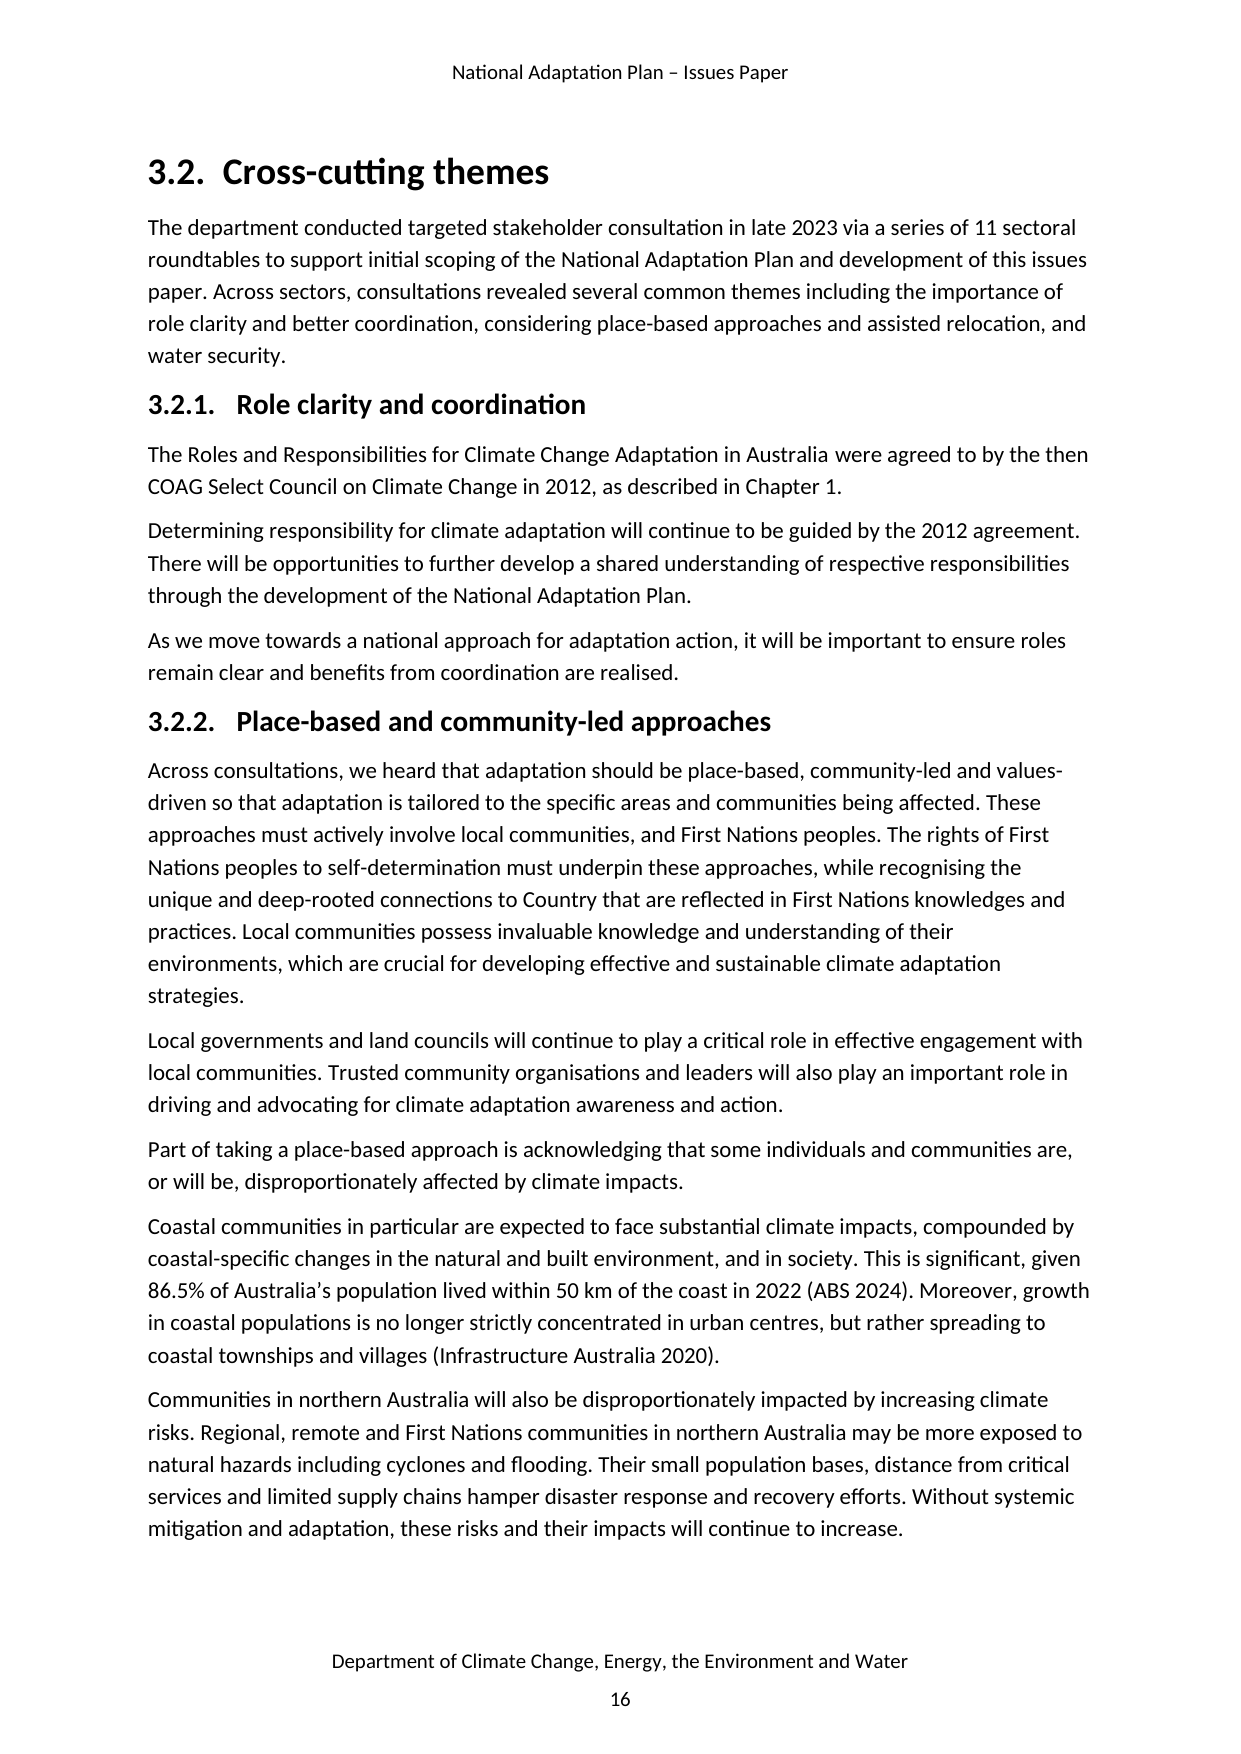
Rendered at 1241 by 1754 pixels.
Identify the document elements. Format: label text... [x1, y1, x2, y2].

text The department conducted targeted stakeholder consultation in late 2023 via a series of 11 sectoral roundtables to support initial scoping of the National Adaptation Plan and development of this issues paper. Across sectors, consultations revealed several common themes including the importance of role clarity and better coordination, considering place-based approaches and assisted relocation, and water security. [148, 213, 1092, 370]
text Local governments and land councils will continue to play a critical role in effective engagement with local communities. Trusted community organisations and leaders will also play an important role in driving and advocating for climate adaptation awareness and action. [148, 1026, 1092, 1118]
text Across consultations, we heard that adaptation should be place-based, community-led and values-driven so that adaptation is tailored to the specific areas and communities being affected. These approaches must actively involve local communities, and First Nations peoples. The rights of First Nations peoples to self-determination must underpin these approaches, while recognising the unique and deep-rooted connections to Country that are reflected in First Nations knowledges and practices. Local communities possess invaluable knowledge and understanding of their environments, which are crucial for developing effective and sustainable climate adaptation strategies. [148, 756, 1092, 1009]
subtitle Role clarity and coordination [148, 386, 1092, 422]
text Part of taking a place-based approach is acknowledging that some individuals and communities are, or will be, disproportionately affected by climate impacts. [148, 1135, 1092, 1195]
text The Roles and Responsibilities for Climate Change Adaptation in Australia were agreed to by the then COAG Select Council on Climate Change in 2012, as described in Chapter 1. [148, 440, 1092, 500]
text As we move towards a national approach for adaptation action, it will be important to ensure roles remain clear and benefits from coordination are realised. [148, 626, 1092, 686]
subtitle Place-based and community-led approaches [148, 703, 1092, 738]
text Coastal communities in particular are expected to face substantial climate impacts, compounded by coastal-specific changes in the natural and built environment, and in society. This is significant, given 86.5% of Australia’s population lived within 50 km of the coast in 2022 (ABS 2024). Moreover, growth in coastal populations is no longer strictly concentrated in urban centres, but rather spreading to coastal townships and villages (Infrastructure Australia 2020). [148, 1212, 1092, 1369]
text Communities in northern Australia will also be disproportionately impacted by increasing climate risks. Regional, remote and First Nations communities in northern Australia may be more exposed to natural hazards including cyclones and flooding. Their small population bases, distance from critical services and limited supply chains hamper disaster response and recovery efforts. Without systemic mitigation and adaptation, these risks and their impacts will continue to increase. [148, 1385, 1092, 1542]
subtitle Cross-cutting themes [147, 148, 1092, 193]
text Determining responsibility for climate adaptation will continue to be guided by the 2012 agreement. There will be opportunities to further develop a shared understanding of respective responsibilities through the development of the National Adaptation Plan. [148, 517, 1092, 609]
